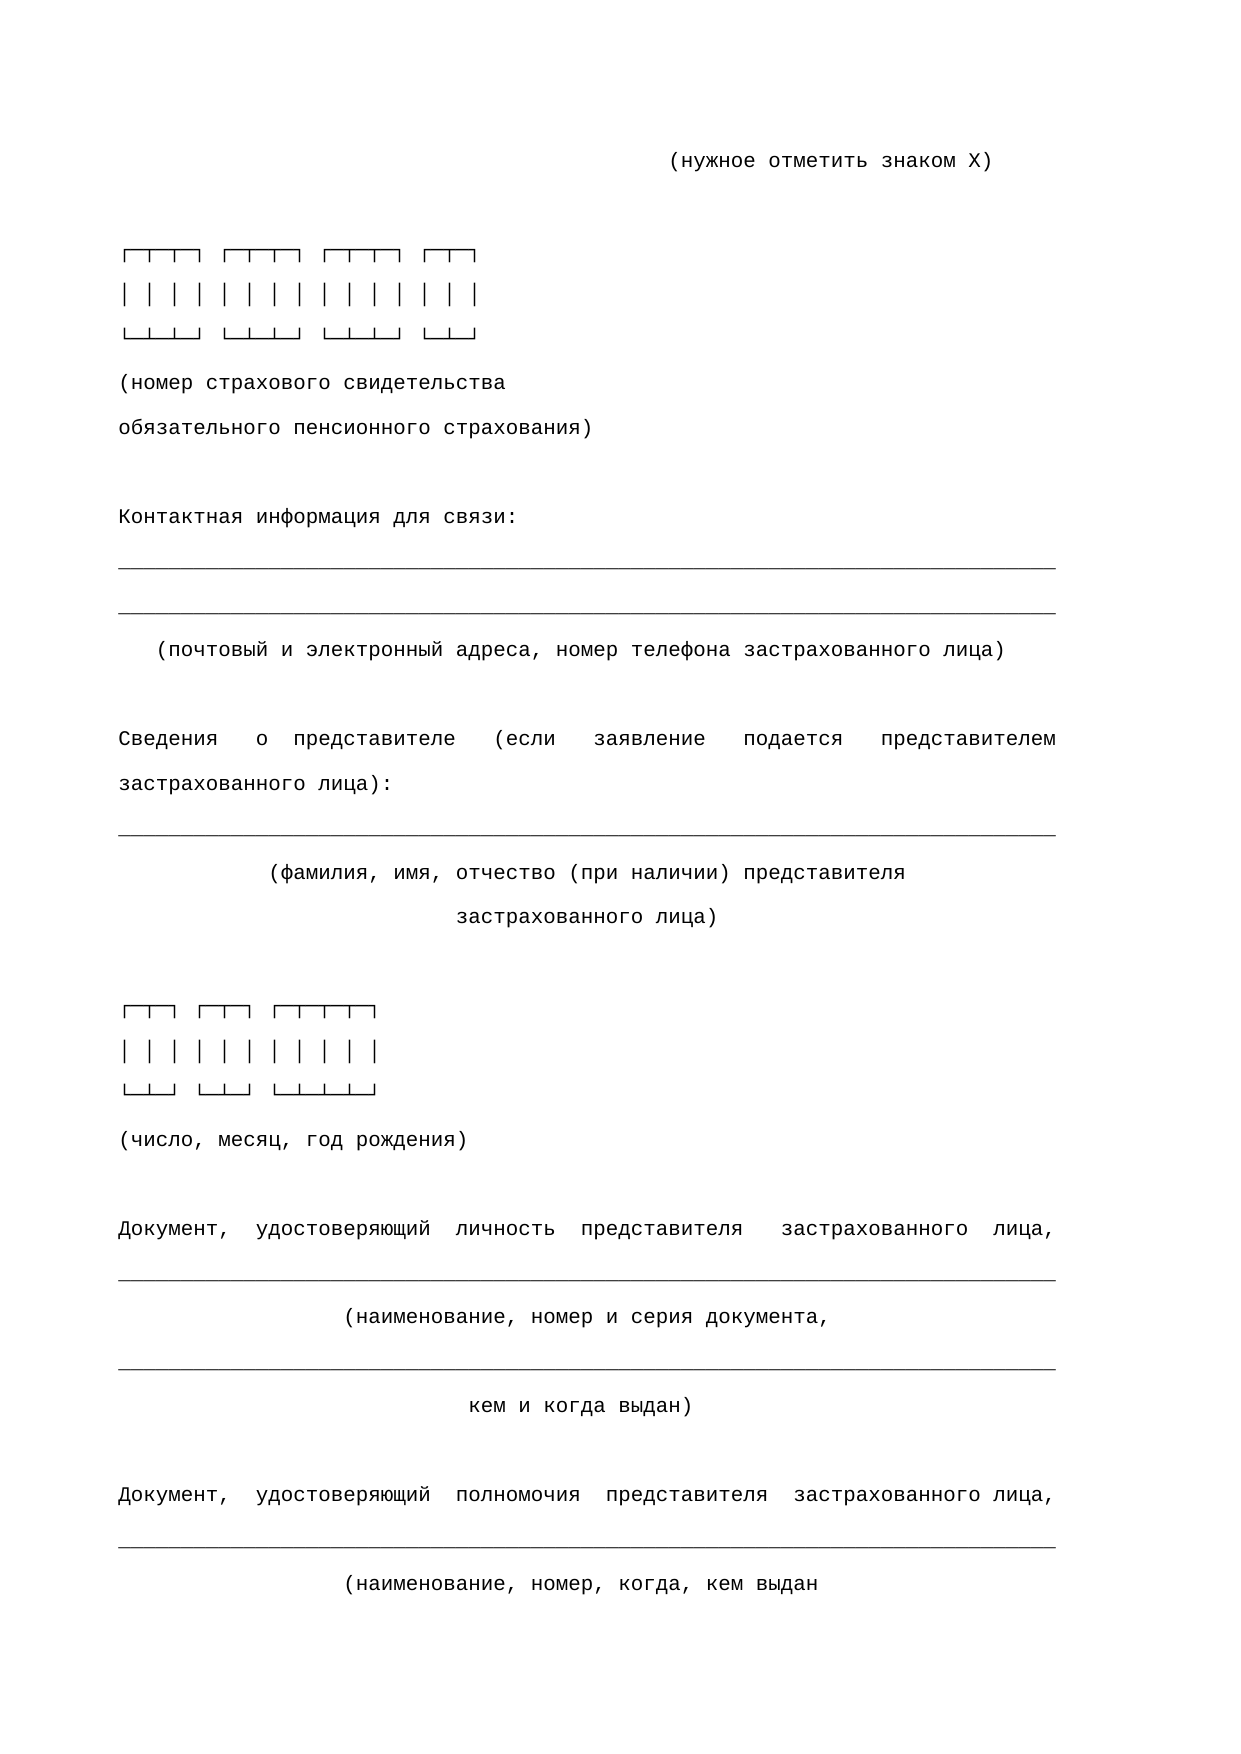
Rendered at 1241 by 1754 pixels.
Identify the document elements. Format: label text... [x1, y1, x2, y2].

text │ │ │ │ │ │ │ │ │ │ │ [118, 1039, 1181, 1063]
text ┌─┬─┬─┐ ┌─┬─┬─┐ ┌─┬─┬─┐ ┌─┬─┐ [118, 239, 1181, 263]
text (число, месяц, год рождения) [118, 1128, 1181, 1152]
text │ │ │ │ │ │ │ │ │ │ │ │ │ │ │ [118, 283, 1181, 307]
text ___________________________________________________________________________ [118, 1351, 1181, 1374]
text ┌─┬─┐ ┌─┬─┐ ┌─┬─┬─┬─┐ [118, 995, 1181, 1019]
text (наименование, номер и серия документа, [118, 1306, 1181, 1330]
text ___________________________________________________________________________ [118, 595, 1181, 618]
text Документ, удостоверяющий личность представителя застрахованного лица, [118, 1217, 1181, 1241]
text (номер страхового свидетельства [118, 372, 1181, 396]
text кем и когда выдан) [118, 1395, 1181, 1419]
text ___________________________________________________________________________ [118, 817, 1181, 841]
text ___________________________________________________________________________ [118, 550, 1181, 574]
text └─┴─┴─┘ └─┴─┴─┘ └─┴─┴─┘ └─┴─┘ [118, 328, 1181, 352]
text Контактная информация для связи: [118, 506, 1181, 529]
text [118, 1529, 1181, 1552]
text обязательного пенсионного страхования) [118, 417, 1181, 441]
text (почтовый и электронный адреса, номер телефона застрахованного лица) [118, 639, 1181, 663]
text └─┴─┘ └─┴─┘ └─┴─┴─┴─┘ [118, 1084, 1181, 1108]
text Документ, удостоверяющий полномочия представителя застрахованного лица, [118, 1484, 1181, 1508]
text (нужное отметить знаком X) [118, 150, 1181, 174]
text (наименование, номер, когда, кем выдан [118, 1573, 1181, 1597]
text застрахованного лица): [118, 773, 1181, 796]
text (фамилия, имя, отчество (при наличии) представителя [118, 862, 1181, 885]
text застрахованного лица) [118, 906, 1181, 930]
text ___________________________________________________________________________ [118, 1262, 1181, 1286]
text Сведения о представителе (если заявление подается представителем [118, 728, 1181, 752]
